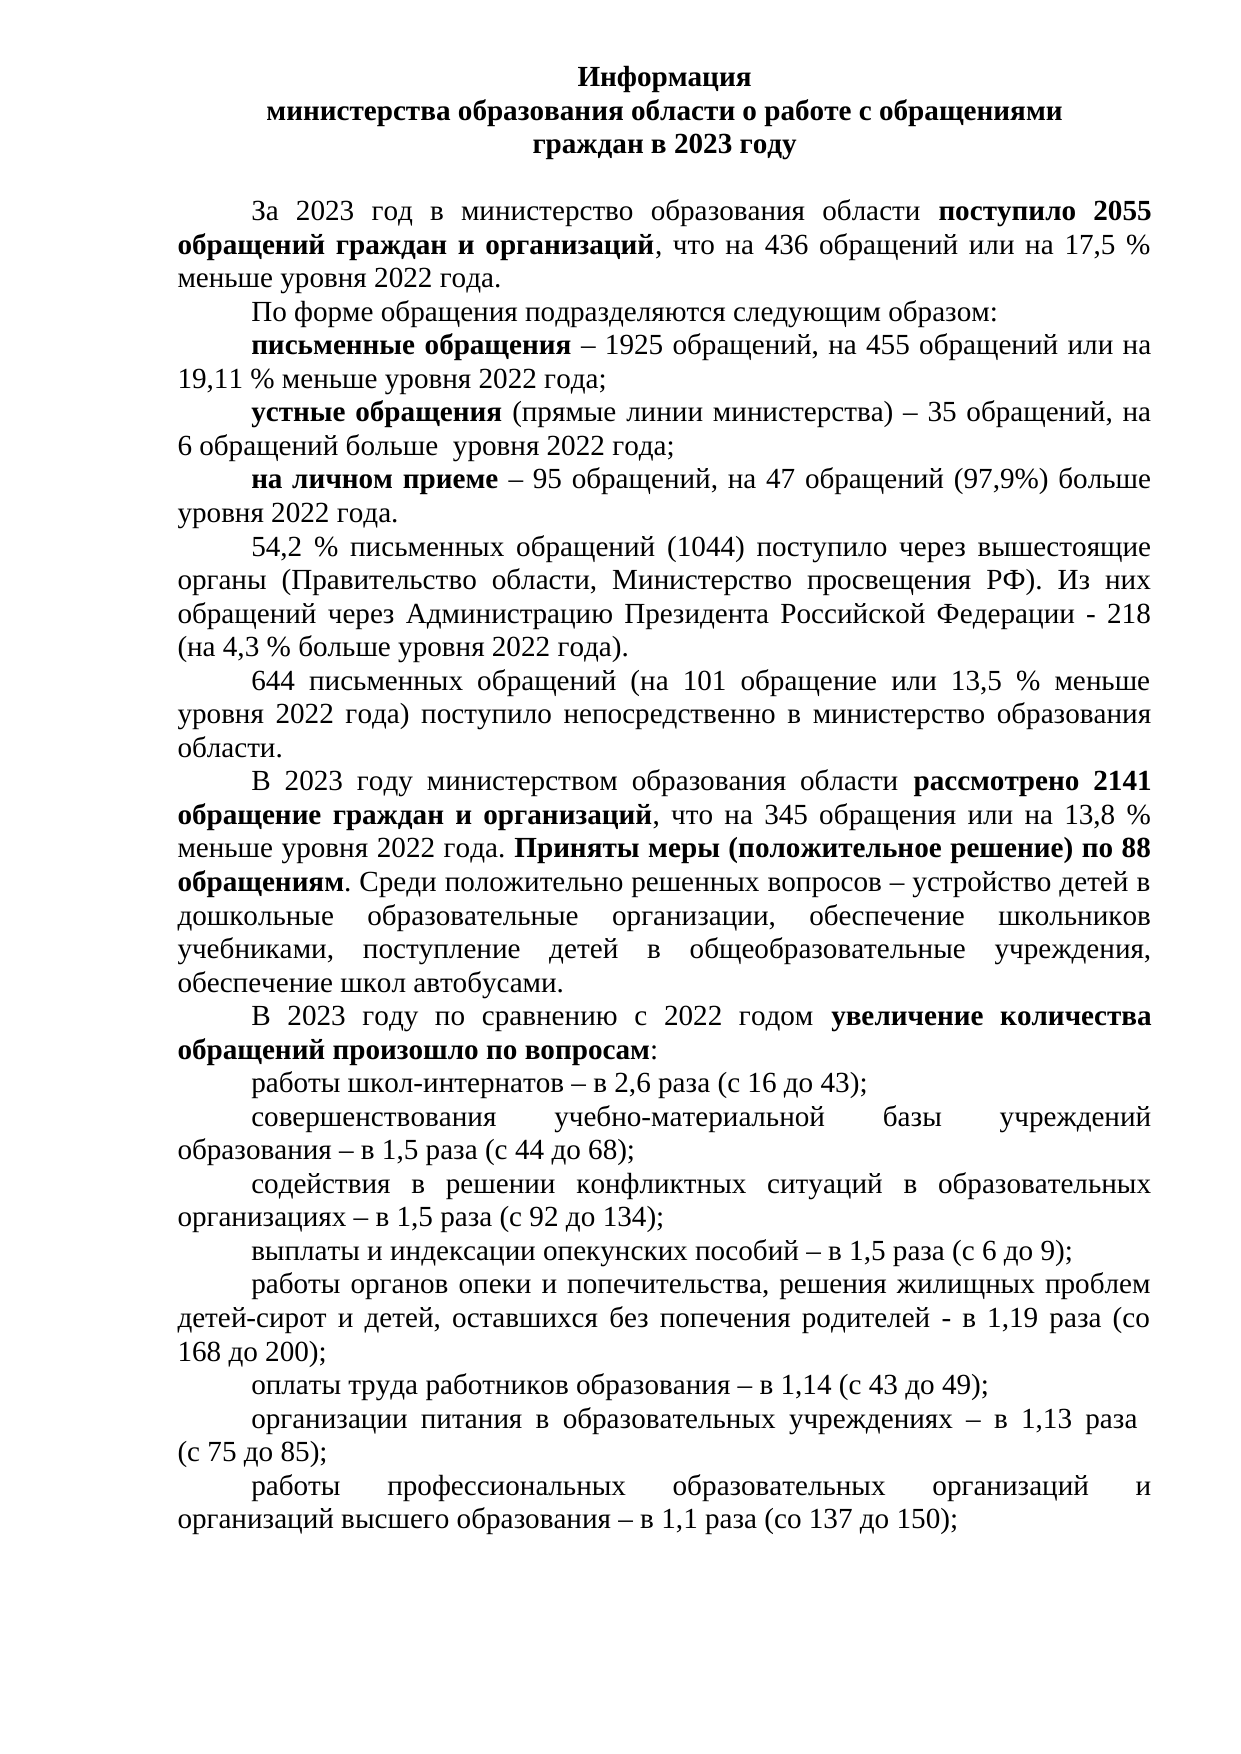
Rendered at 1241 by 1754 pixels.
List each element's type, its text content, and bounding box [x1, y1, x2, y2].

text В 2023 году министерством образования области рассмотрено 2141 обращение граждан и организаций, что на 345 обращения или на 13,8 % меньше уровня 2022 года. Приняты меры (положительное решение) по 88 обращениям. Среди положительно решенных вопросов – устройство детей в дошкольные образовательные организации, обеспечение школьников учебниками, поступление детей в общеобразовательные учреждения, обеспечение школ автобусами. [177, 763, 1152, 998]
text министерства образования области о работе с обращениями [177, 93, 1152, 126]
text граждан в 2023 году [177, 126, 1152, 160]
text на личном приеме – 95 обращений, на 47 обращений (97,9%) больше уровня 2022 года. [177, 462, 1152, 529]
text работы профессиональных образовательных организаций и организаций высшего образования – в 1,1 раза (со 137 до 150); [177, 1468, 1152, 1535]
text оплаты труда работников образования – в 1,14 (с 43 до 49); [177, 1367, 1152, 1401]
text совершенствования учебно-материальной базы учреждений образования – в 1,5 раза (с 44 до 68); [177, 1099, 1152, 1166]
text содействия в решении конфликтных ситуаций в образовательных организациях – в 1,5 раза (с 92 до 134); [177, 1166, 1152, 1233]
text 54,2 % письменных обращений (1044) поступило через вышестоящие органы (Правительство области, Министерство просвещения РФ). Из них обращений через Администрацию Президента Российской Федерации - 218 (на 4,3 % больше уровня 2022 года). [177, 529, 1152, 663]
text Информация [177, 59, 1152, 93]
text письменные обращения – 1925 обращений, на 455 обращений или на 19,11 % меньше уровня 2022 года; [177, 327, 1152, 394]
text По форме обращения подразделяются следующим образом: [177, 294, 1152, 327]
text 644 письменных обращений (на 101 обращение или 13,5 % меньше уровня 2022 года) поступило непосредственно в министерство образования области. [177, 663, 1152, 763]
text организации питания в образовательных учреждениях – в 1,13 раза (с 75 до 85); [177, 1401, 1152, 1468]
text работы органов опеки и попечительства, решения жилищных проблем детей-сирот и детей, оставшихся без попечения родителей - в 1,19 раза (со 168 до 200); [177, 1267, 1152, 1367]
text работы школ-интернатов – в 2,6 раза (с 16 до 43); [177, 1065, 1152, 1099]
text устные обращения (прямые линии министерства) – 35 обращений, на 6 обращений больше уровня 2022 года; [177, 394, 1152, 462]
text В 2023 году по сравнению с 2022 годом увеличение количества обращений произошло по вопросам: [177, 998, 1152, 1065]
text За 2023 год в министерство образования области поступило 2055 обращений граждан и организаций, что на 436 обращений или на 17,5 % меньше уровня 2022 года. [177, 193, 1152, 294]
text выплаты и индексации опекунских пособий – в 1,5 раза (с 6 до 9); [177, 1233, 1152, 1267]
